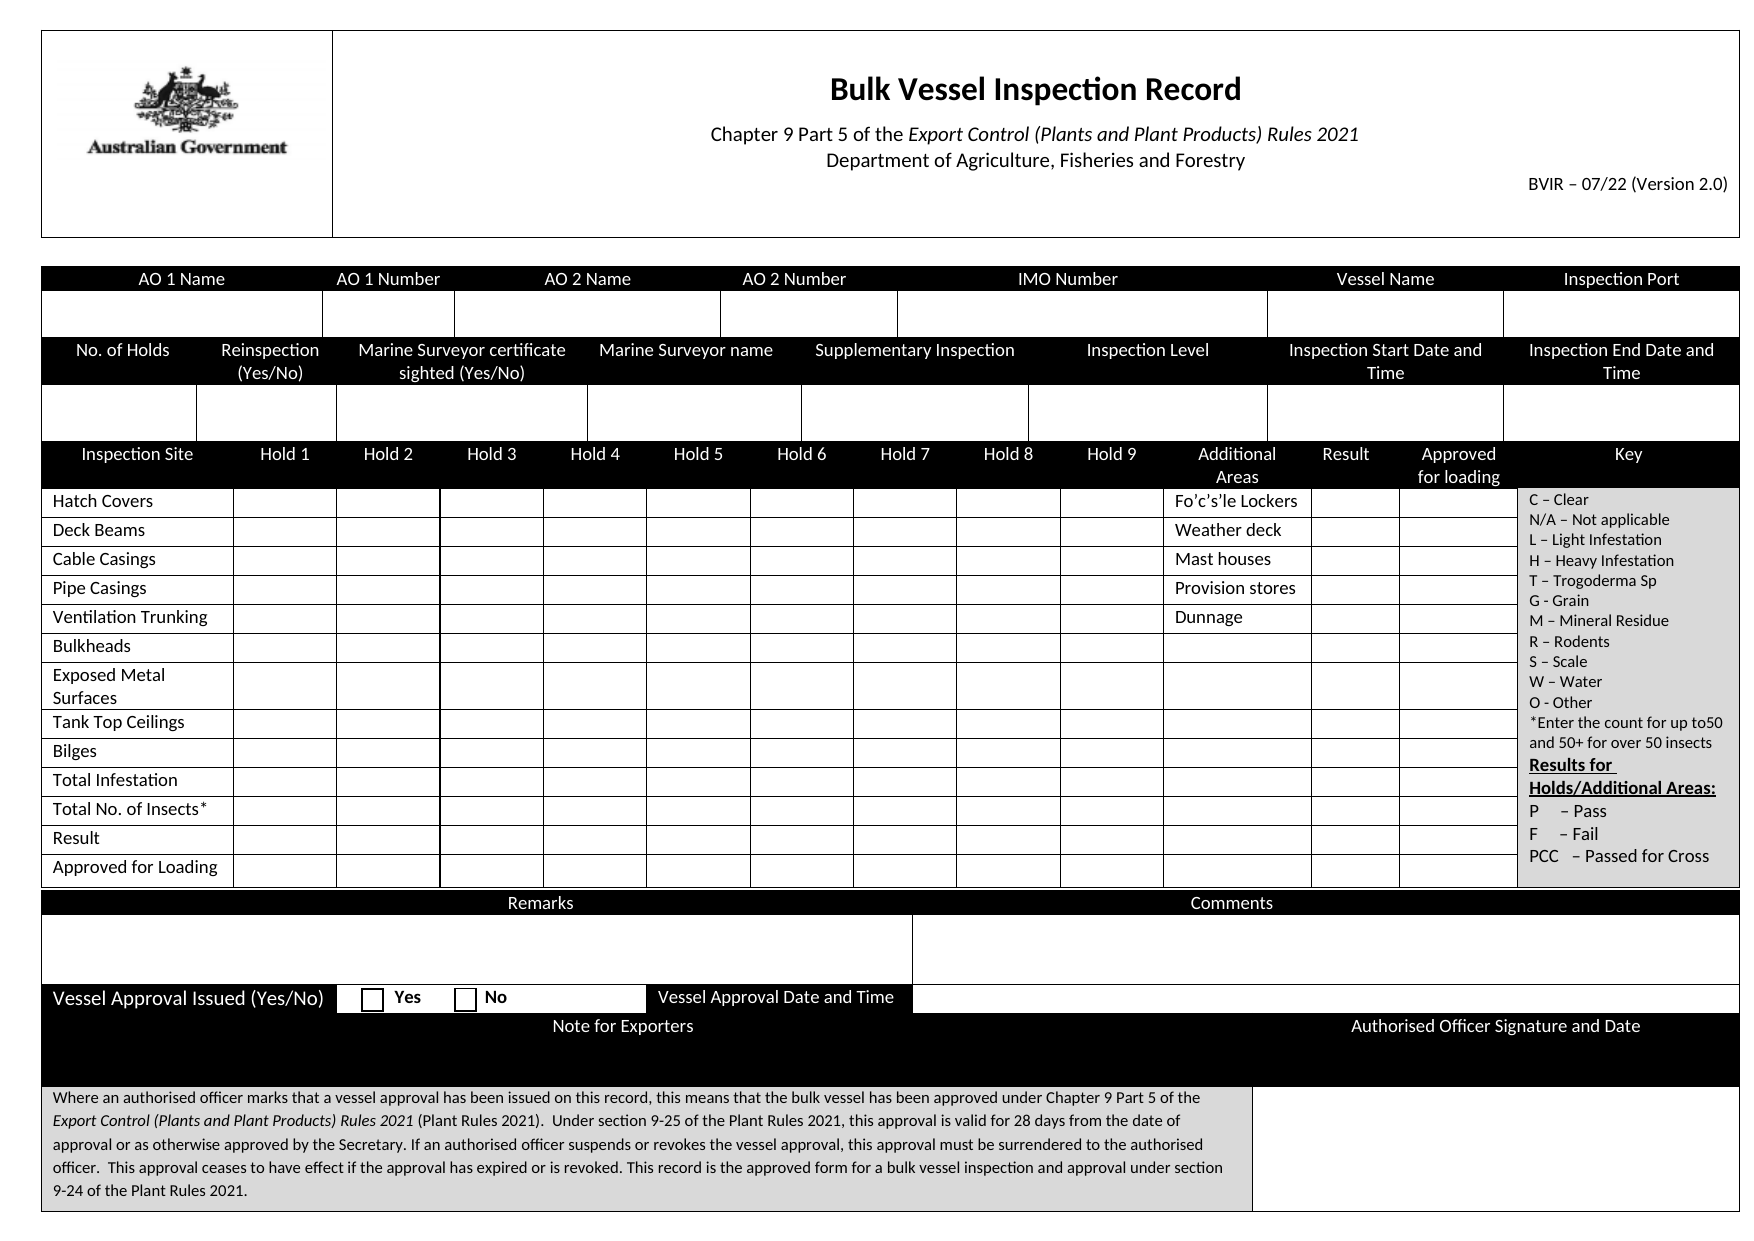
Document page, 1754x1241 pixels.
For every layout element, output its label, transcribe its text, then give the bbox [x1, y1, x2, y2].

table_cell [647, 576, 750, 604]
table_cell [1400, 634, 1517, 662]
table_cell [854, 605, 956, 633]
table_cell [441, 855, 543, 887]
table_cell [1268, 291, 1503, 337]
table_cell [854, 663, 956, 709]
table_cell [1312, 663, 1399, 709]
table_cell Pipe Casings [42, 576, 233, 604]
table_cell [441, 489, 543, 517]
table_cell Bilges [42, 739, 233, 767]
table_cell [1400, 576, 1517, 604]
table_cell [957, 710, 1060, 738]
table_cell Inspection Start Date and Time [1268, 338, 1503, 384]
table_cell [337, 826, 439, 854]
table_cell Ventilation Trunking [42, 605, 233, 633]
table_header AO 1 Number [323, 267, 454, 290]
table_cell [1061, 768, 1163, 796]
table_cell Hold 8 [957, 442, 1060, 488]
table_cell [1312, 605, 1399, 633]
table_cell [1400, 797, 1517, 825]
table_cell Result [1312, 442, 1399, 488]
table_cell [898, 291, 1267, 337]
table_cell [1400, 663, 1517, 709]
table_cell [1312, 855, 1399, 887]
table_cell [197, 385, 336, 441]
table_cell [854, 489, 956, 517]
table_cell Total Infestation [42, 768, 233, 796]
table_cell Hold 2 [337, 442, 439, 488]
table_cell Total No. of Insects* [42, 797, 233, 825]
table_cell [1312, 634, 1399, 662]
table_cell [647, 739, 750, 767]
table_cell [544, 634, 646, 662]
table_cell [1061, 518, 1163, 546]
table_cell [337, 797, 439, 825]
table_cell [234, 547, 336, 575]
table_cell [957, 855, 1060, 887]
table_cell [1400, 605, 1517, 633]
table_cell [751, 547, 853, 575]
table_cell [544, 710, 646, 738]
table_cell [854, 710, 956, 738]
table_cell [751, 489, 853, 517]
table_cell [234, 855, 336, 887]
table_cell [854, 797, 956, 825]
table_cell [337, 634, 439, 662]
table_cell [957, 634, 1060, 662]
table_cell [1164, 768, 1311, 796]
table_cell Bulkheads [42, 634, 233, 662]
table_cell [647, 826, 750, 854]
table_cell [957, 605, 1060, 633]
table_cell [1061, 663, 1163, 709]
table_cell Provision stores [1164, 576, 1311, 604]
table_cell Result [42, 826, 233, 854]
table_cell [1164, 855, 1311, 887]
table_cell Inspection End Date and Time [1504, 338, 1739, 384]
table_cell [721, 291, 897, 337]
table_header Inspection Port [1504, 267, 1739, 290]
table_cell [1061, 547, 1163, 575]
table_cell [1164, 634, 1311, 662]
table_cell [1312, 710, 1399, 738]
table_cell [1312, 797, 1399, 825]
table_cell Exposed Metal Surfaces [42, 663, 233, 709]
table_cell [1312, 576, 1399, 604]
table_cell Fo’c’s’le Lockers [1164, 489, 1311, 517]
table_cell [234, 489, 336, 517]
table_cell [1400, 518, 1517, 546]
table_cell Inspection Level [1029, 338, 1267, 384]
table_cell Deck Beams [42, 518, 233, 546]
table_cell [1164, 739, 1311, 767]
table_cell [337, 605, 439, 633]
table_cell [854, 768, 956, 796]
table_cell C – Clear N/A – Not applicable L – Light Infestation H – Heavy Infestation T – Trogoderma Sp G - Grain M – Mineral Residue R – Rodents S – Scale W – Water O - Other *Enter the count for up to50 and 50+ for over 50 insects Results for Holds/Additional Areas: P – Pass F – Fail PCC – Passed for Cross Contamination N/A – Not applicable [1518, 488, 1739, 887]
table_cell [751, 576, 853, 604]
table_cell [957, 826, 1060, 854]
table_cell [544, 547, 646, 575]
table_cell [957, 768, 1060, 796]
table_cell [854, 576, 956, 604]
table_header AO 2 Name [455, 267, 720, 290]
table_cell [234, 768, 336, 796]
table_cell Hold 5 [647, 442, 750, 488]
table_cell [802, 385, 1028, 441]
table_cell [1312, 768, 1399, 796]
table_cell Additional Areas [1164, 442, 1311, 488]
table_cell [441, 663, 543, 709]
table_cell [647, 518, 750, 546]
table_cell [588, 385, 801, 441]
table_cell [441, 797, 543, 825]
table_cell [647, 768, 750, 796]
table_cell [1164, 710, 1311, 738]
table_header AO 1 Name [42, 267, 322, 290]
table_cell Marine Surveyor name [588, 338, 801, 384]
table_cell [1164, 826, 1311, 854]
table_cell [544, 855, 646, 887]
table_cell Marine Surveyor certificate sighted (Yes/No) [337, 338, 587, 384]
table_cell [1312, 739, 1399, 767]
table_cell [234, 826, 336, 854]
table_cell [1312, 547, 1399, 575]
table_cell [647, 605, 750, 633]
table_cell Dunnage [1164, 605, 1311, 633]
table_cell Key [1518, 442, 1739, 488]
table_cell [751, 518, 853, 546]
table_cell [1312, 518, 1399, 546]
table_cell [751, 739, 853, 767]
table_cell [234, 634, 336, 662]
table_cell [1400, 826, 1517, 854]
table_cell [751, 663, 853, 709]
table_cell [234, 710, 336, 738]
table_cell [337, 518, 439, 546]
table_cell [647, 797, 750, 825]
table_cell [854, 518, 956, 546]
table_cell [1164, 663, 1311, 709]
table_cell [751, 855, 853, 887]
table_cell Hold 3 [441, 442, 543, 488]
table_cell [647, 663, 750, 709]
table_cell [42, 855, 233, 887]
table_cell [441, 768, 543, 796]
table_cell [1164, 797, 1311, 825]
table_cell [337, 855, 439, 887]
table_cell [544, 576, 646, 604]
table_cell [957, 663, 1060, 709]
table_cell [234, 518, 336, 546]
table_cell [1268, 385, 1503, 441]
table_cell [957, 576, 1060, 604]
table_cell [441, 710, 543, 738]
table_cell Reinspection (Yes/No) [204, 338, 336, 384]
table_cell [1504, 291, 1739, 337]
table_cell [441, 518, 543, 546]
table_cell [1400, 710, 1517, 738]
table_cell [1400, 489, 1517, 517]
table_cell [647, 710, 750, 738]
table_cell [1312, 826, 1399, 854]
table_cell [751, 634, 853, 662]
table_cell [441, 605, 543, 633]
table_cell [337, 768, 439, 796]
table_cell [441, 739, 543, 767]
table_cell [544, 518, 646, 546]
table_cell [1400, 855, 1517, 887]
table_cell [751, 826, 853, 854]
table_cell [234, 739, 336, 767]
table_cell [1061, 739, 1163, 767]
table_cell Hold 4 [544, 442, 646, 488]
table_cell [1400, 547, 1517, 575]
table_cell Supplementary Inspection [802, 338, 1028, 384]
table_cell [1400, 768, 1517, 796]
table_cell [544, 663, 646, 709]
table_cell [647, 489, 750, 517]
table_header IMO Number [869, 267, 1267, 290]
table_cell [337, 663, 439, 709]
table_cell [647, 547, 750, 575]
table_cell Hatch Covers [42, 489, 233, 517]
table_cell [337, 739, 439, 767]
table_cell [337, 385, 587, 441]
table_cell [1312, 489, 1399, 517]
table_cell [441, 576, 543, 604]
table_cell [544, 489, 646, 517]
table_cell [957, 547, 1060, 575]
table_cell [751, 710, 853, 738]
table_cell [323, 291, 454, 337]
table_cell [337, 489, 439, 517]
table_cell [1061, 634, 1163, 662]
table_cell [1029, 385, 1267, 441]
table_cell [544, 739, 646, 767]
table_cell Weather deck [1164, 518, 1311, 546]
table_cell [957, 797, 1060, 825]
table_cell [1504, 385, 1739, 441]
table_cell [441, 547, 543, 575]
table_cell [544, 605, 646, 633]
table_cell [1061, 855, 1163, 887]
table_cell [854, 826, 956, 854]
table_cell [234, 663, 336, 709]
table_cell [1061, 576, 1163, 604]
table_cell [441, 634, 543, 662]
table_cell [234, 797, 336, 825]
table_cell [957, 739, 1060, 767]
table_header Vessel Name [1268, 267, 1503, 290]
table_cell [751, 797, 853, 825]
table_cell [751, 605, 853, 633]
table_cell [337, 710, 439, 738]
table_header AO 2 Number [721, 267, 868, 290]
table_cell Cable Casings [42, 547, 233, 575]
table_cell [337, 547, 439, 575]
table_cell Inspection Site [42, 442, 233, 488]
table_cell Mast houses [1164, 547, 1311, 575]
table_cell [234, 576, 336, 604]
table_cell [854, 739, 956, 767]
table_cell [42, 385, 196, 441]
table_cell Hold 7 [854, 442, 956, 488]
table_cell [1061, 605, 1163, 633]
table_cell [854, 855, 956, 887]
table_cell [647, 855, 750, 887]
table_cell [544, 797, 646, 825]
table_cell [544, 826, 646, 854]
table_cell No. of Holds [42, 338, 203, 384]
table_cell [441, 826, 543, 854]
table_cell [544, 768, 646, 796]
table_cell [1061, 797, 1163, 825]
table_cell [337, 576, 439, 604]
table_cell [1061, 710, 1163, 738]
table_cell Tank Top Ceilings [42, 710, 233, 738]
table_cell [751, 768, 853, 796]
table_cell Hold 9 [1061, 442, 1163, 488]
table_cell [1061, 826, 1163, 854]
table_cell [647, 634, 750, 662]
table_cell Hold 1 [234, 442, 336, 488]
table_cell Hold 6 [751, 442, 853, 488]
table_cell [957, 489, 1060, 517]
table_cell [854, 547, 956, 575]
table_cell [234, 605, 336, 633]
table_cell [1061, 489, 1163, 517]
table_cell [42, 291, 322, 337]
picture [57, 57, 326, 160]
table_cell [455, 291, 720, 337]
table_cell [1400, 739, 1517, 767]
table_cell [957, 518, 1060, 546]
table_cell [854, 634, 956, 662]
table_cell Approved for loading [1400, 442, 1517, 488]
